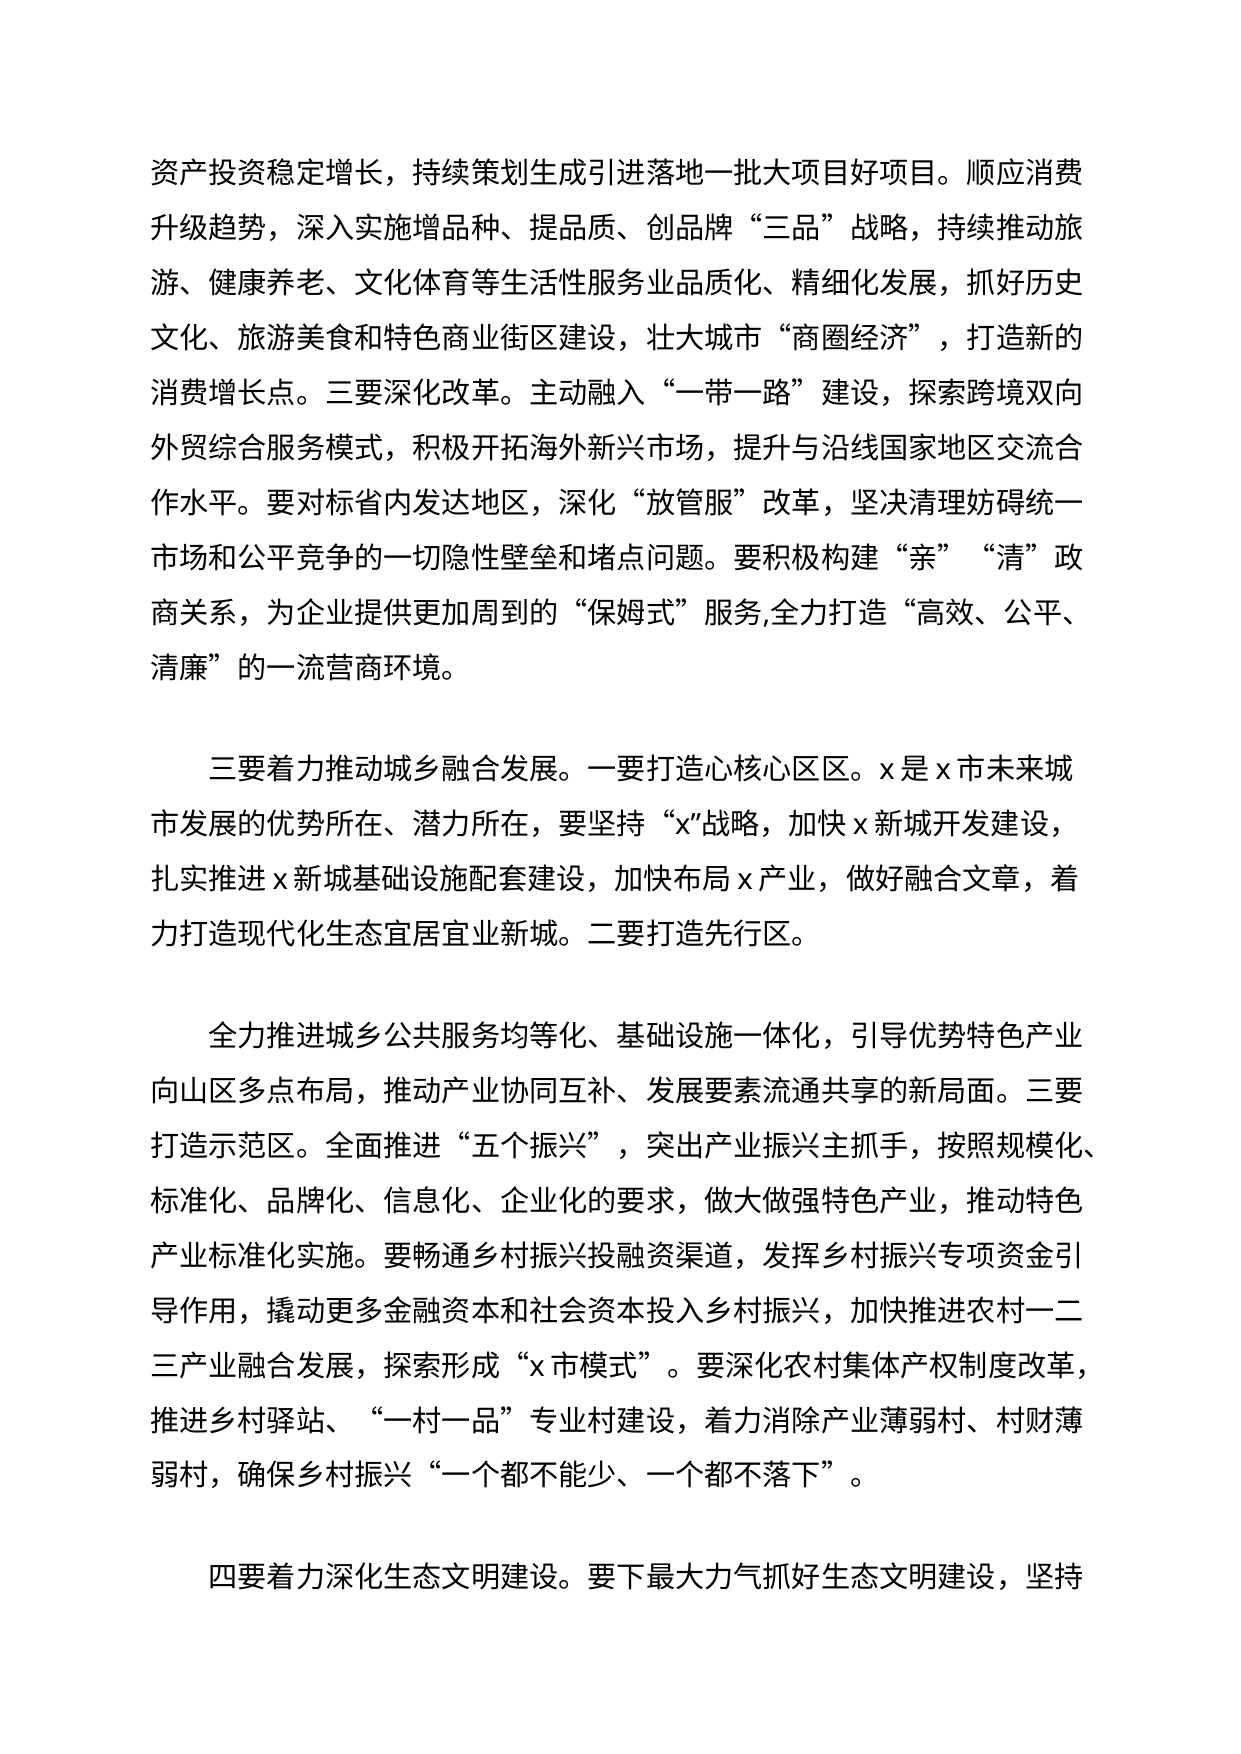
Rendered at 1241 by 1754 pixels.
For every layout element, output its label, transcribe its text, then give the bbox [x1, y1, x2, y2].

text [150, 1554, 1090, 1596]
text 三要着力推动城乡融合发展。一要打造心核心区区。x是x市未来城市发展的优势所在、潜力所在，要坚持“x”战略，加快x新城开发建设，扎实推进x新城基础设施配套建设，加快布局x产业，做好融合文章，着力打造现代化生态宜居宜业新城。二要打造先行区。 [150, 746, 1090, 953]
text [150, 150, 1090, 686]
text 全力推进城乡公共服务均等化、基础设施一体化，引导优势特色产业向山区多点布局，推动产业协同互补、发展要素流通共享的新局面。三要打造示范区。全面推进“五个振兴”，突出产业振兴主抓手，按照规模化、标准化、品牌化、信息化、企业化的要求，做大做强特色产业，推动特色产业标准化实施。要畅通乡村振兴投融资渠道，发挥乡村振兴专项资金引导作用，撬动更多金融资本和社会资本投入乡村振兴，加快推进农村一二三产业融合发展，探索形成“x市模式”。要深化农村集体产权制度改革，推进乡村驿站、“一村一品”专业村建设，着力消除产业薄弱村、村财薄弱村，确保乡村振兴“一个都不能少、一个都不落下”。 [150, 1013, 1090, 1494]
